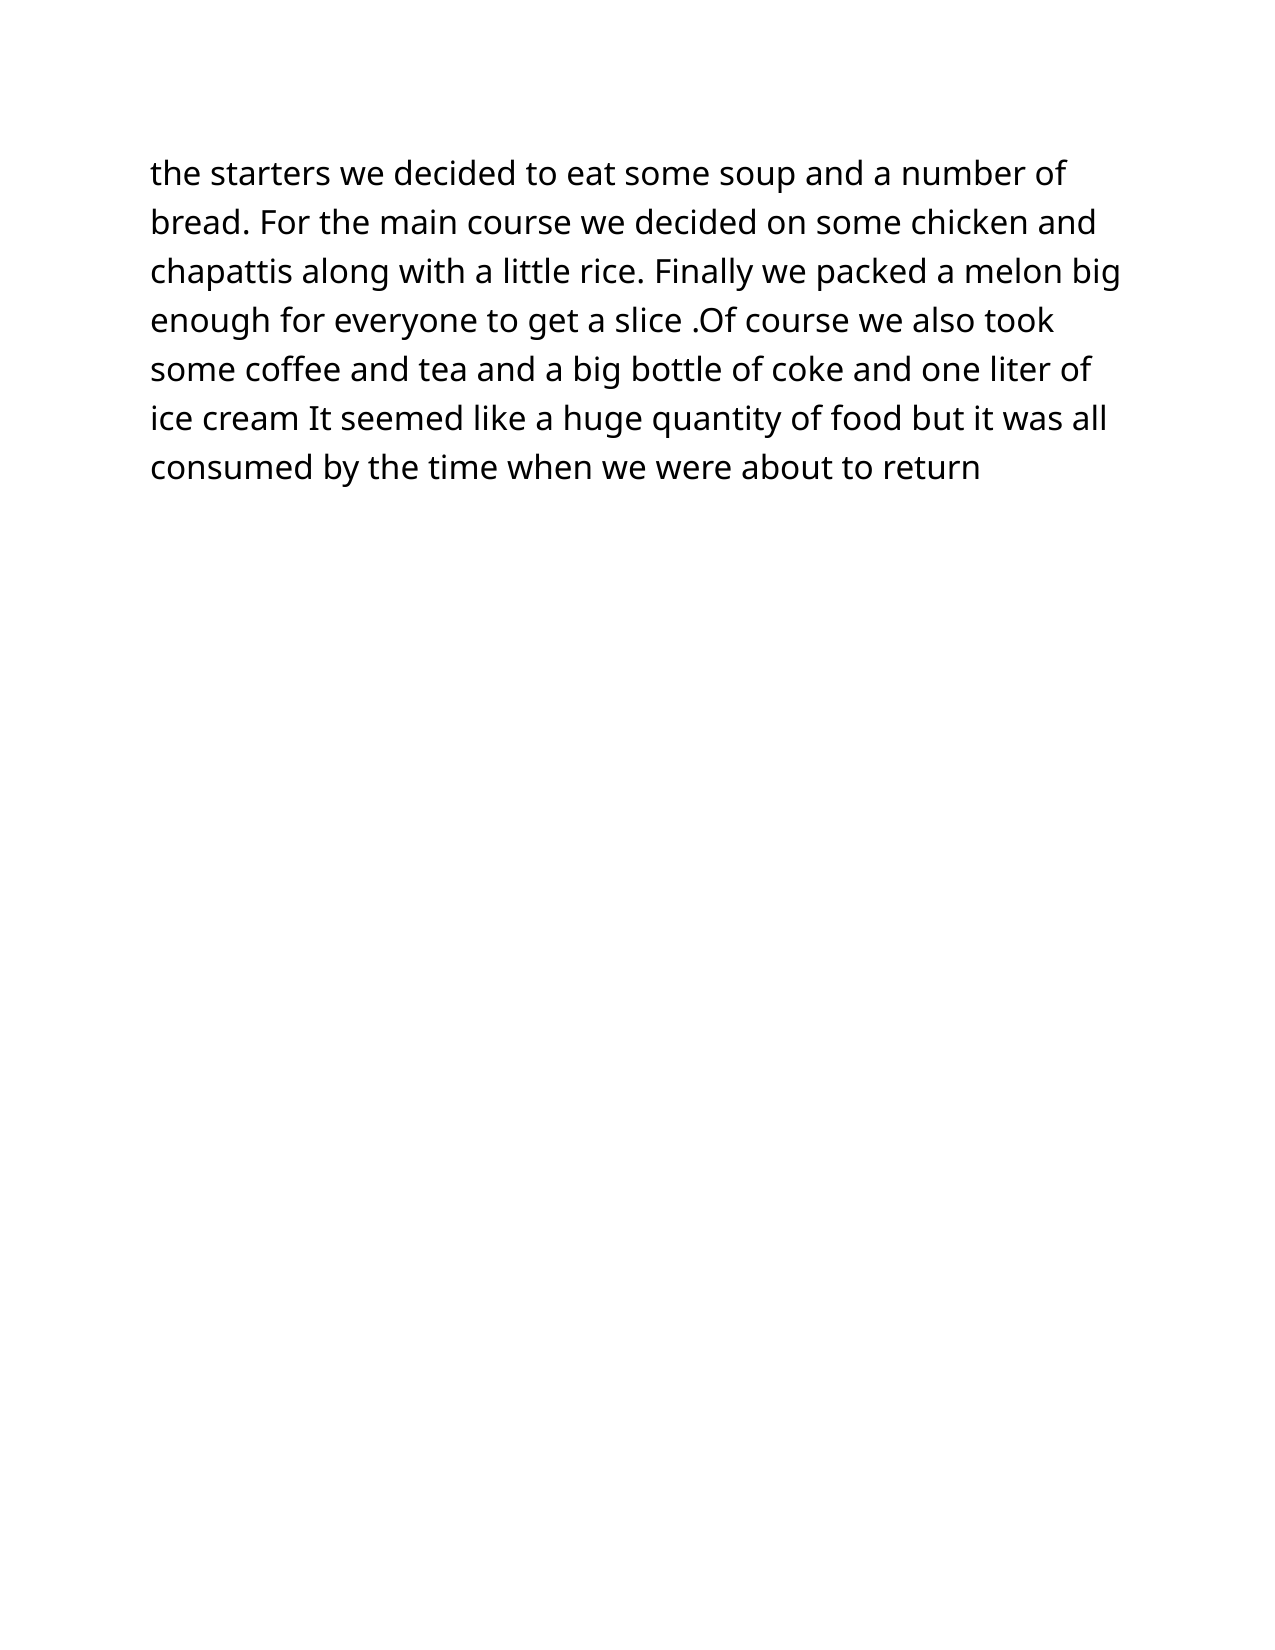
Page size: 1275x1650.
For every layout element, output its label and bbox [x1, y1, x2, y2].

text [150, 150, 1125, 489]
